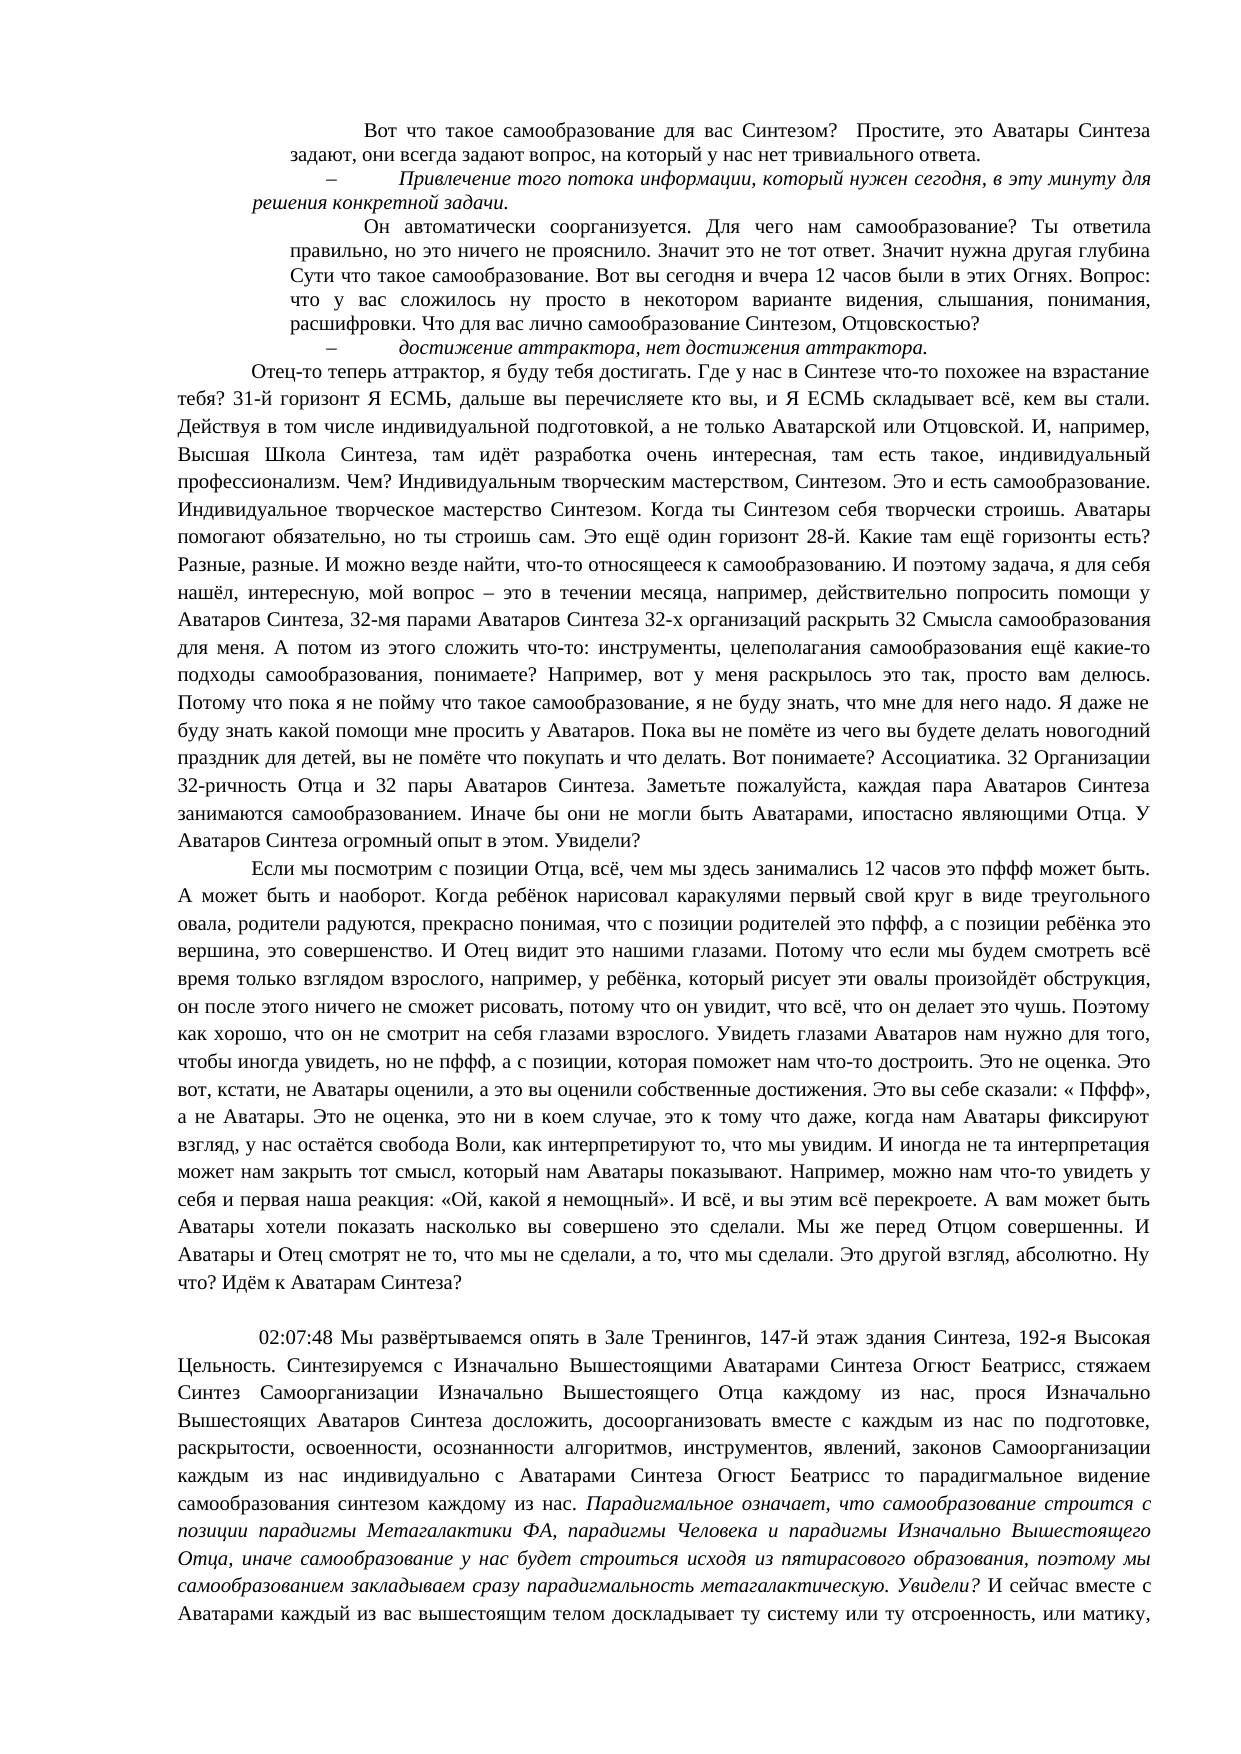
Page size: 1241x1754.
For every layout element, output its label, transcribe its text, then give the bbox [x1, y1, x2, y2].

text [177, 1325, 1152, 1625]
list достижение аттрактора, нет достижения аттрактора. [252, 335, 1152, 359]
text Отец-то теперь аттрактор, я буду тебя достигать. Где у нас в Синтезе что-то похожее на взрастание тебя? 31-й горизонт Я ЕСМЬ, дальше вы перечисляете кто вы, и Я ЕСМЬ складывает всё, кем вы стали. Действуя в том числе индивидуальной подготовкой, а не только Аватарской или Отцовской. И, например, Высшая Школа Синтеза, там идёт разработка очень интересная, там есть такое, индивидуальный профессионализм. Чем? Индивидуальным творческим мастерством, Синтезом. Это и есть самообразование. Индивидуальное творческое мастерство Синтезом. Когда ты Синтезом себя творчески строишь. Аватары помогают обязательно, но ты строишь сам. Это ещё один горизонт 28-й. Какие там ещё горизонты есть? Разные, разные. И можно везде найти, что-то относящееся к самообразованию. И поэтому задача, я для себя нашёл, интересную, мой вопрос – это в течении месяца, например, действительно попросить помощи у Аватаров Синтеза, 32-мя парами Аватаров Синтеза 32-х организаций раскрыть 32 Смысла самообразования для меня. А потом из этого сложить что-то: инструменты, целеполагания самообразования ещё какие-то подходы самообразования, понимаете? Например, вот у меня раскрылось это так, просто вам делюсь. Потому что пока я не пойму что такое самообразование, я не буду знать, что мне для него надо. Я даже не буду знать какой помощи мне просить у Аватаров. Пока вы не помёте из чего вы будете делать новогодний праздник для детей, вы не помёте что покупать и что делать. Вот понимаете? Ассоциатика. 32 Организации 32-ричность Отца и 32 пары Аватаров Синтеза. Заметьте пожалуйста, каждая пара Аватаров Синтеза занимаются самообразованием. Иначе бы они не могли быть Аватарами, ипостасно являющими Отца. У Аватаров Синтеза огромный опыт в этом. Увидели? [177, 359, 1152, 852]
list Вот что такое самообразование для вас Синтезом? Простите, это Аватары Синтеза задают, они всегда задают вопрос, на который у нас нет тривиального ответа. [290, 118, 1152, 166]
list Привлечение того потока информации, который нужен сегодня, в эту минуту для решения конкретной задачи. [252, 166, 1152, 214]
text Если мы посмотрим с позиции Отца, всё, чем мы здесь занимались 12 часов это пффф может быть. А может быть и наоборот. Когда ребёнок нарисовал каракулями первый свой круг в виде треугольного овала, родители радуются, прекрасно понимая, что с позиции родителей это пффф, а с позиции ребёнка это вершина, это совершенство. И Отец видит это нашими глазами. Потому что если мы будем смотреть всё время только взглядом взрослого, например, у ребёнка, который рисует эти овалы произойдёт обструкция, он после этого ничего не сможет рисовать, потому что он увидит, что всё, что он делает это чушь. Поэтому как хорошо, что он не смотрит на себя глазами взрослого. Увидеть глазами Аватаров нам нужно для того, чтобы иногда увидеть, но не пффф, а с позиции, которая поможет нам что-то достроить. Это не оценка. Это вот, кстати, не Аватары оценили, а это вы оценили собственные достижения. Это вы себе сказали: « Пффф», а не Аватары. Это не оценка, это ни в коем случае, это к тому что даже, когда нам Аватары фиксируют взгляд, у нас остаётся свобода Воли, как интерпретируют то, что мы увидим. И иногда не та интерпретация может нам закрыть тот смысл, который нам Аватары показывают. Например, можно нам что-то увидеть у себя и первая наша реакция: «Ой, какой я немощный». И всё, и вы этим всё перекроете. А вам может быть Аватары хотели показать насколько вы совершено это сделали. Мы же перед Отцом совершенны. И Аватары и Отец смотрят не то, что мы не сделали, а то, что мы сделали. Это другой взгляд, абсолютно. Ну что? Идём к Аватарам Синтеза? [177, 856, 1152, 1294]
list Он автоматически соорганизуется. Для чего нам самообразование? Ты ответила правильно, но это ничего не прояснило. Значит это не тот ответ. Значит нужна другая глубина Сути что такое самообразование. Вот вы сегодня и вчера 12 часов были в этих Огнях. Вопрос: что у вас сложилось ну просто в некотором варианте видения, слышания, понимания, расшифровки. Что для вас лично самообразование Синтезом, Отцовскостью? [290, 214, 1152, 335]
